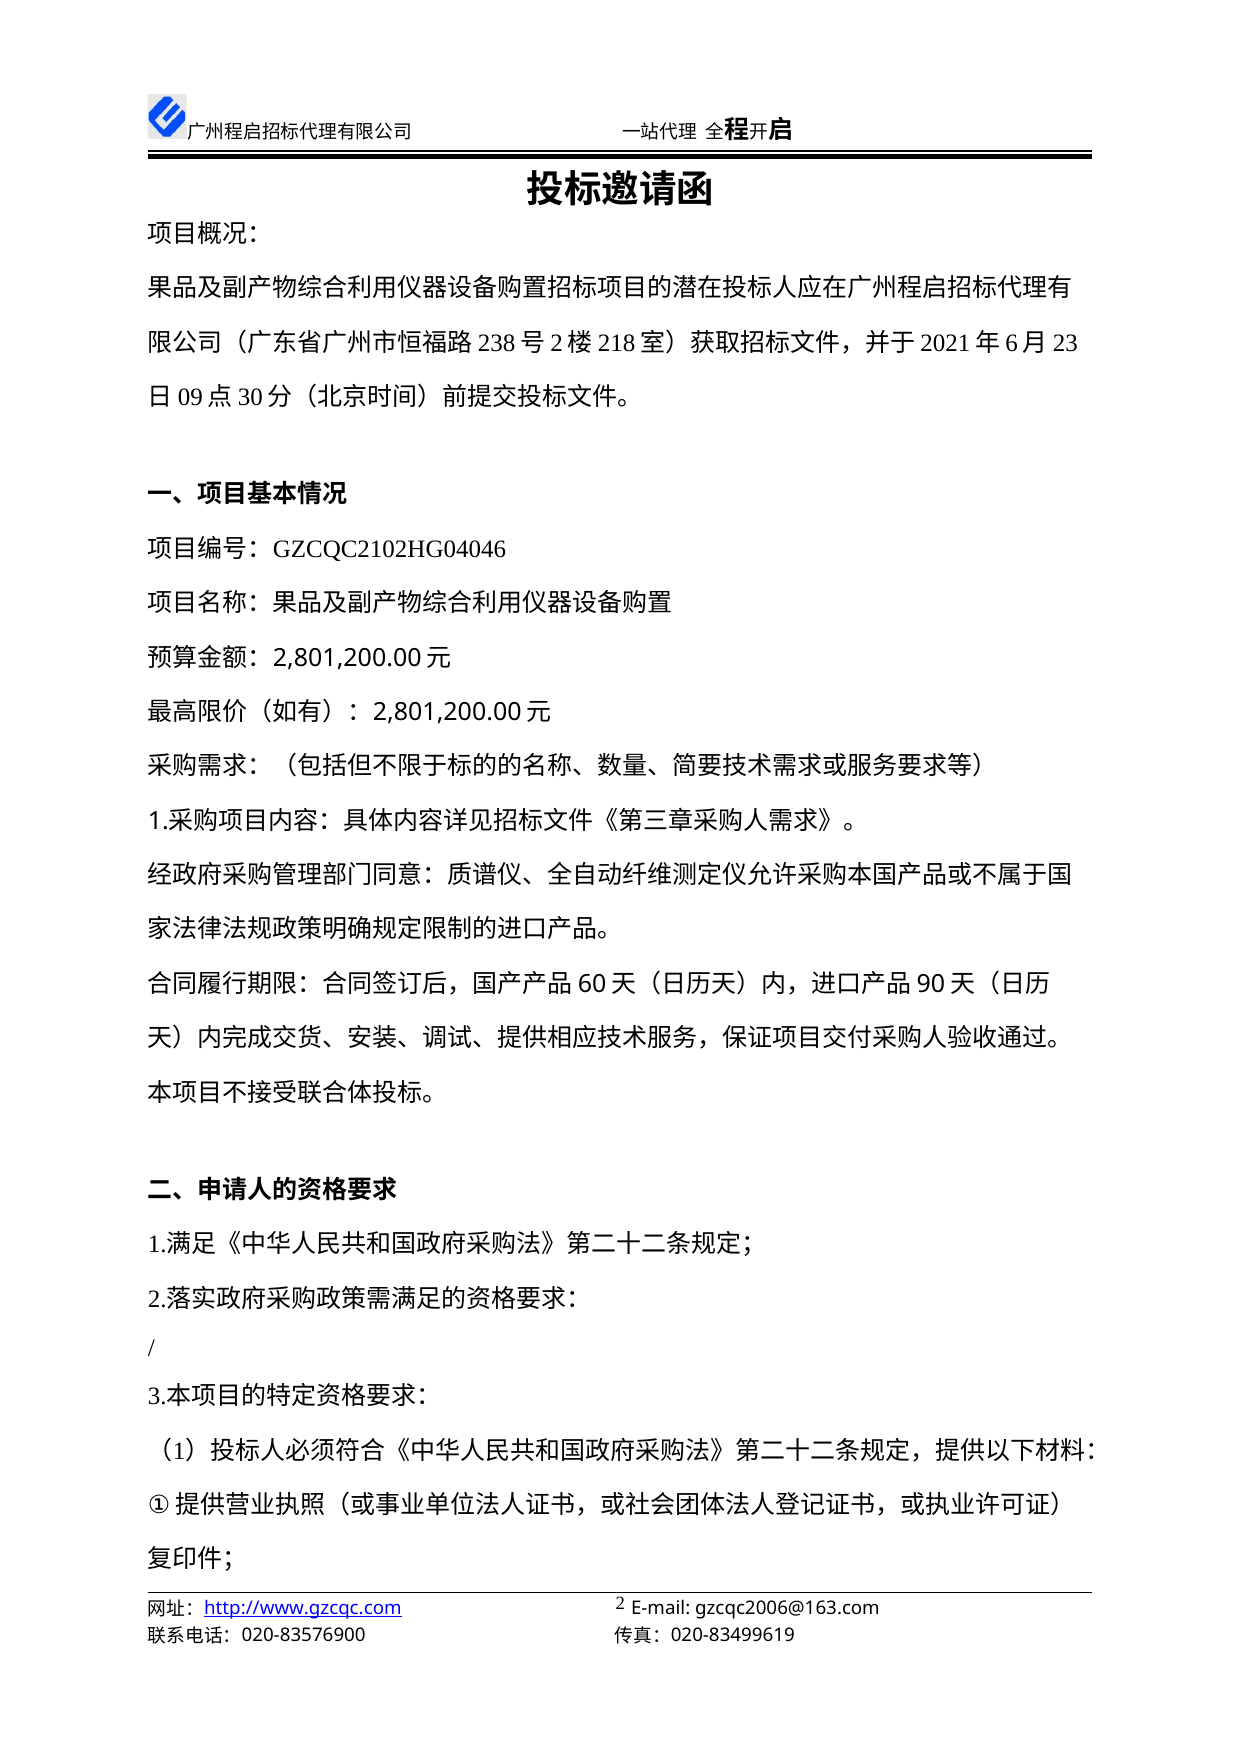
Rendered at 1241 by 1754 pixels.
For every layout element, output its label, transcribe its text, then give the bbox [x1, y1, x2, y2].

text 预算金额：2,801,200.00元 [148, 637, 1092, 673]
text 二、申请人的资格要求 [148, 1169, 1092, 1206]
text 一、项目基本情况 [148, 474, 1092, 510]
text 1.满足《中华人民共和国政府采购法》第二十二条规定； [148, 1224, 1092, 1260]
text 经政府采购管理部门同意：质谱仪、全自动纤维测定仪允许采购本国产品或不属于国家法律法规政策明确规定限制的进口产品。 [148, 854, 1092, 945]
text 本项目不接受联合体投标。 [148, 1072, 1092, 1108]
text 3.本项目的特定资格要求： [148, 1376, 1092, 1412]
picture [147, 94, 187, 139]
text 合同履行期限：合同签订后，国产产品60天（日历天）内，进口产品90天（日历天）内完成交货、安装、调试、提供相应技术服务，保证项目交付采购人验收通过。 [148, 963, 1092, 1054]
text 项目编号：GZCQC2102HG04046 [148, 528, 1092, 564]
text 果品及副产物综合利用仪器设备购置招标项目的潜在投标人应在广州程启招标代理有限公司（广东省广州市恒福路238号2楼218室）获取招标文件，并于2021年6月23日09点30分（北京时间）前提交投标文件。 [148, 268, 1092, 413]
text 1.采购项目内容：具体内容详见招标文件《第三章采购人需求》。 [148, 800, 1092, 836]
text 项目概况： [148, 213, 1092, 249]
text 投标邀请函 [148, 159, 1092, 213]
text / [148, 1333, 1092, 1361]
text 2.落实政府采购政策需满足的资格要求： [148, 1278, 1092, 1314]
text 项目名称：果品及副产物综合利用仪器设备购置 [148, 583, 1092, 619]
text 采购需求：（包括但不限于标的的名称、数量、简要技术需求或服务要求等） [148, 746, 1092, 782]
text ①提供营业执照（或事业单位法人证书，或社会团体法人登记证书，或执业许可证）复印件； [148, 1484, 1092, 1575]
text 最高限价（如有）：2,801,200.00元 [148, 691, 1092, 728]
text （1）投标人必须符合《中华人民共和国政府采购法》第二十二条规定，提供以下材料： [148, 1430, 1092, 1466]
